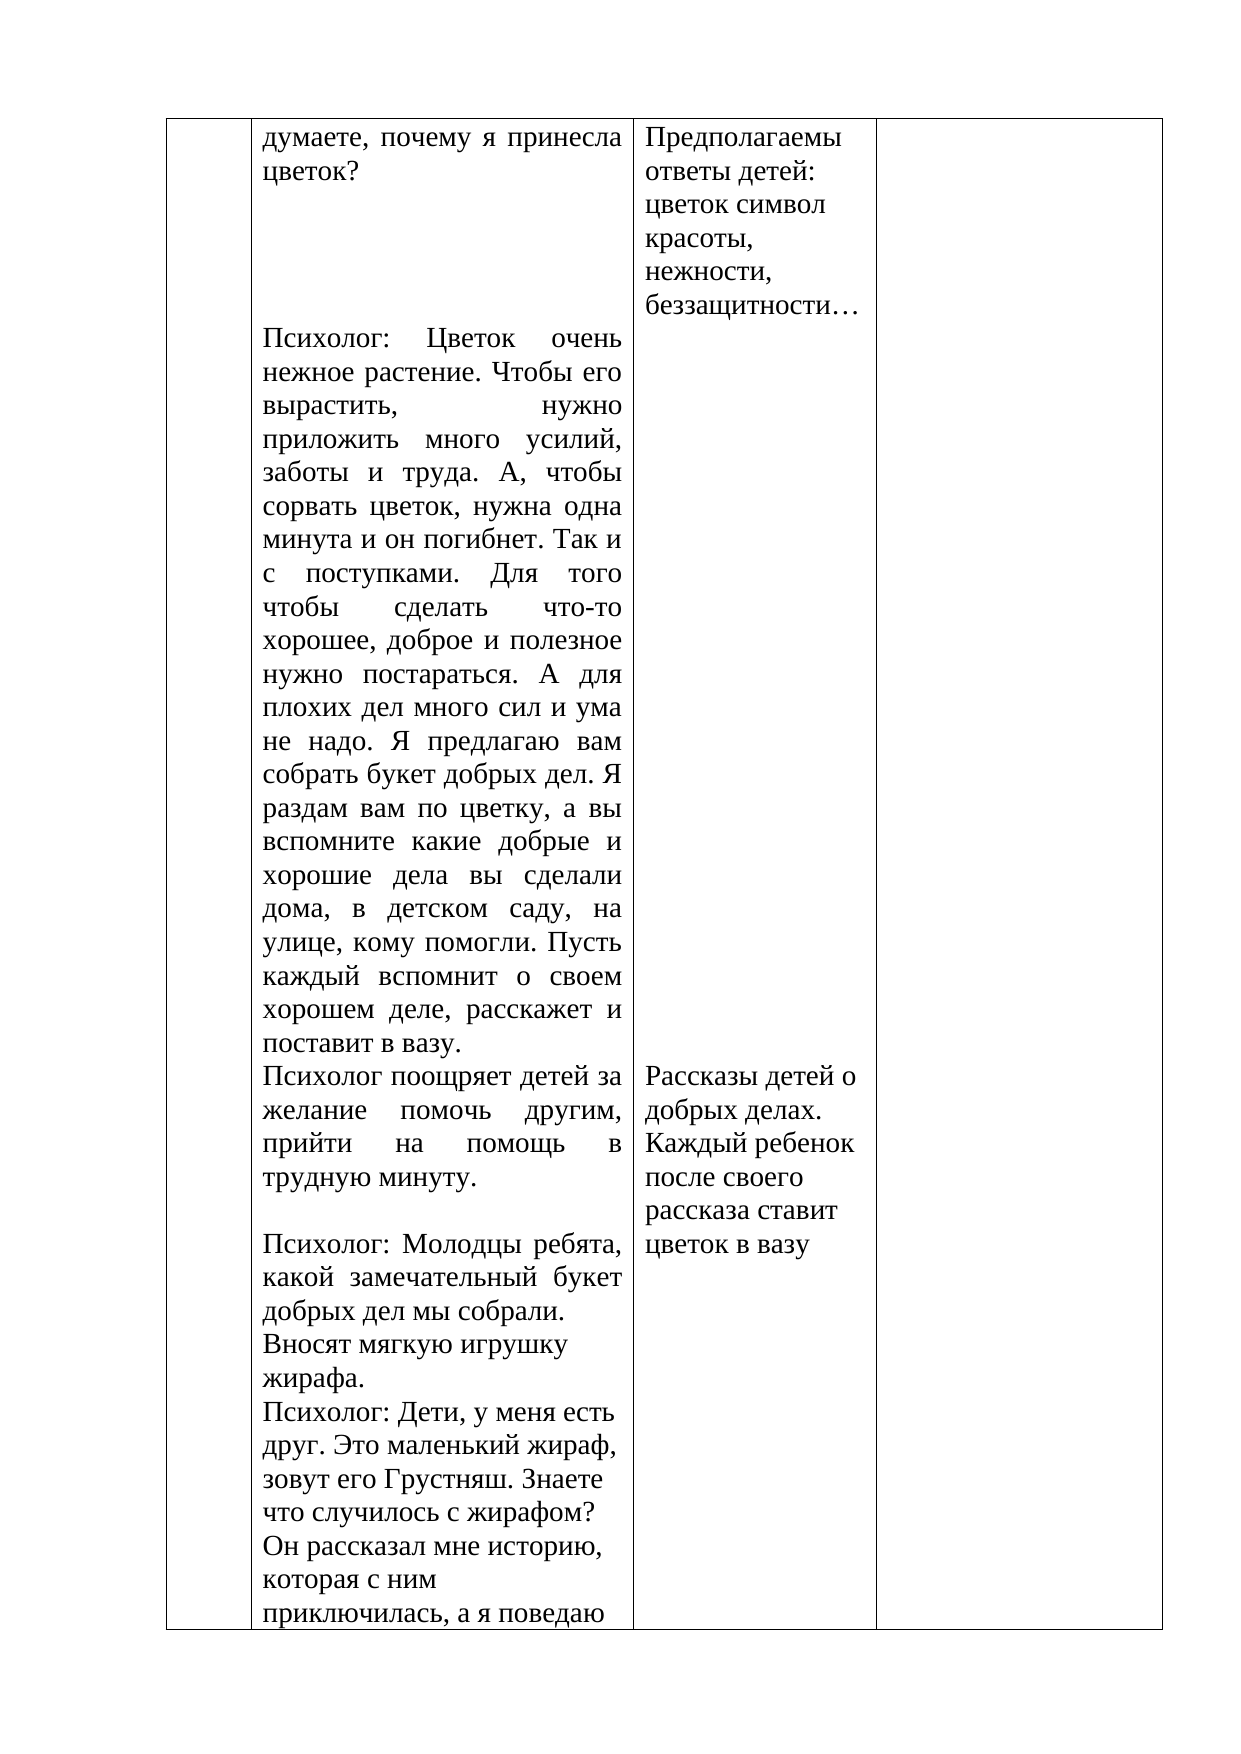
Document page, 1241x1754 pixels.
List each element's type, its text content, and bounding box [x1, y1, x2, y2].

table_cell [252, 119, 633, 1628]
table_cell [877, 119, 1162, 1628]
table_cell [634, 119, 876, 1628]
table_cell 1 [167, 119, 251, 1628]
